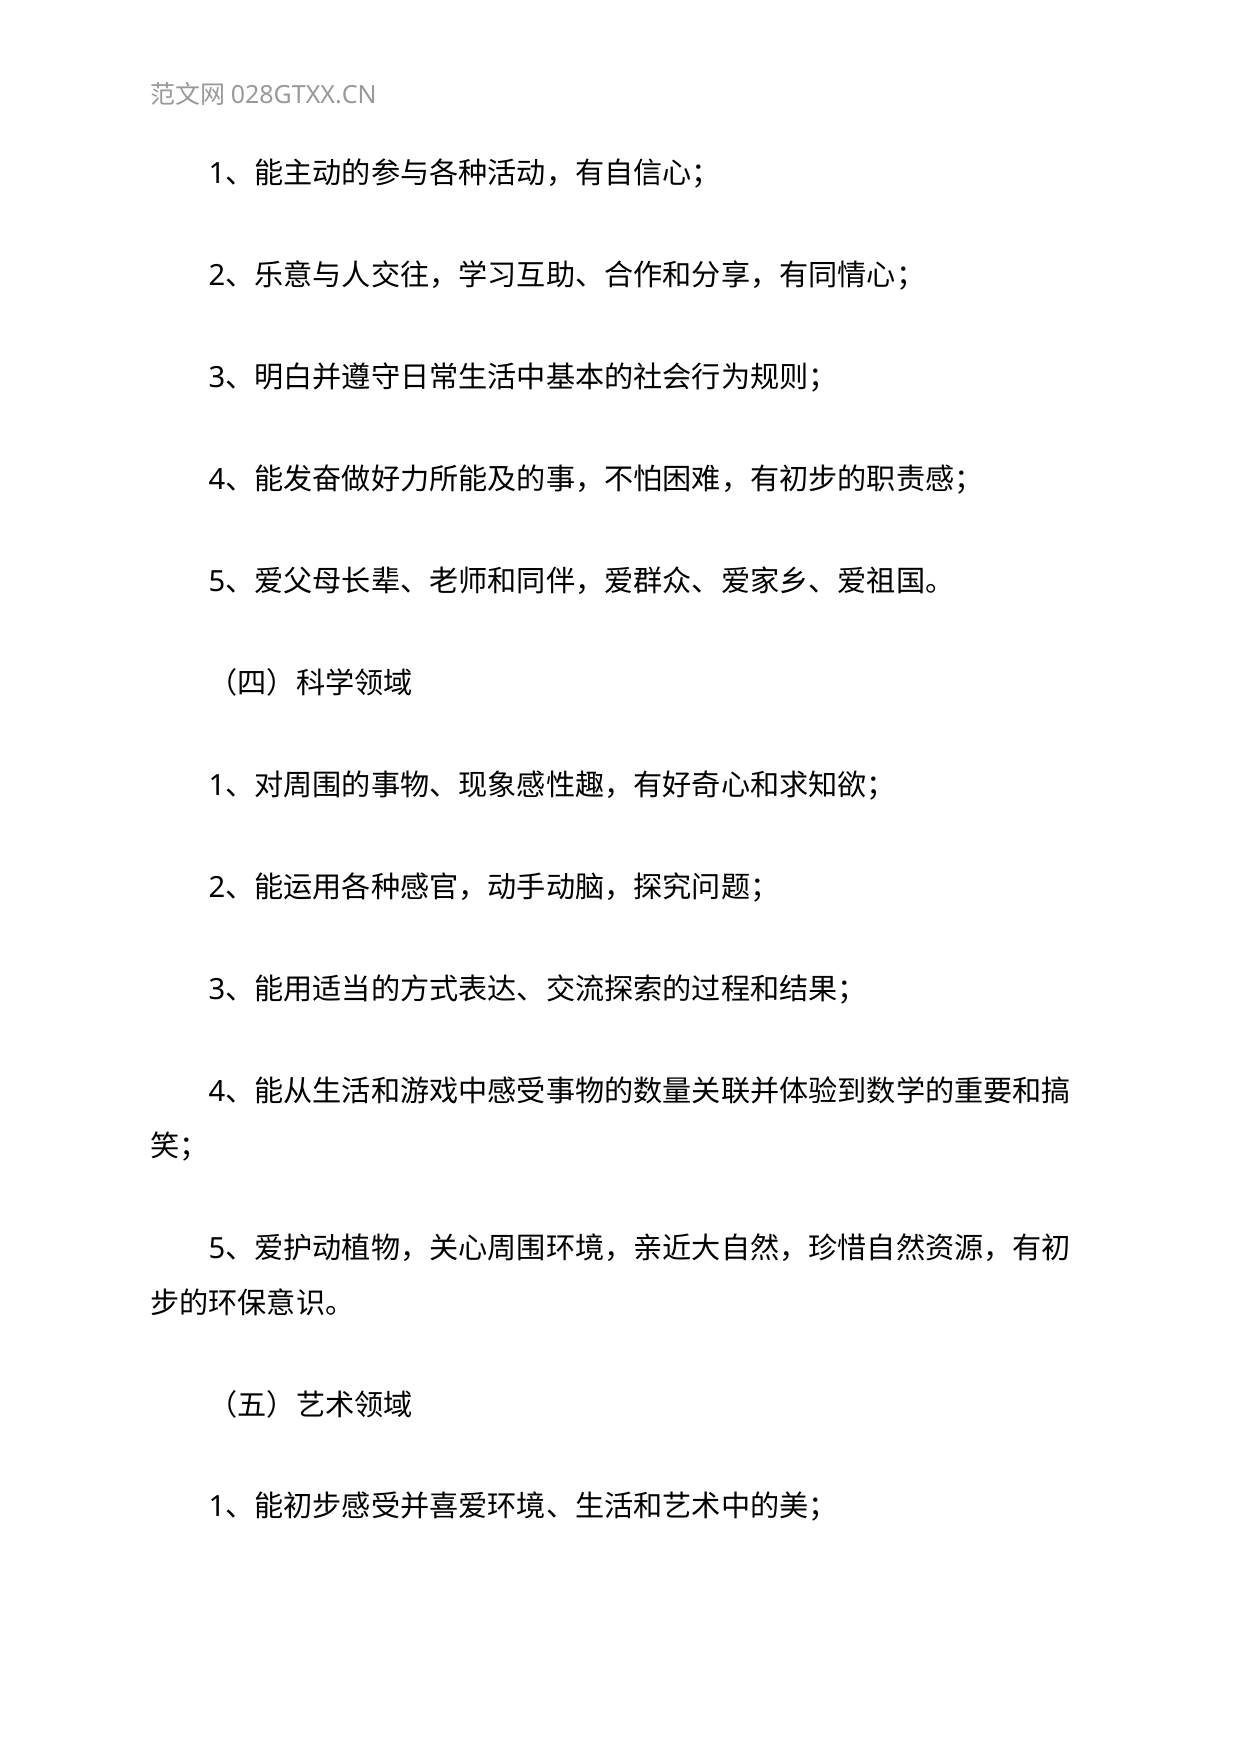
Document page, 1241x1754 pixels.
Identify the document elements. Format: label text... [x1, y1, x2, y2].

text （五）艺术领域 [150, 1381, 1090, 1423]
text 5、爱父母长辈、老师和同伴，爱群众、爱家乡、爱祖国。 [150, 558, 1090, 600]
text 1、能初步感受并喜爱环境、生活和艺术中的美； [150, 1483, 1090, 1525]
text 5、爱护动植物，关心周围环境，亲近大自然，珍惜自然资源，有初步的环保意识。 [150, 1224, 1090, 1322]
text 1、能主动的参与各种活动，有自信心； [150, 150, 1090, 192]
text 3、能用适当的方式表达、交流探索的过程和结果； [150, 966, 1090, 1008]
text 1、对周围的事物、现象感性趣，有好奇心和求知欲； [150, 762, 1090, 804]
text 2、能运用各种感官，动手动脑，探究问题； [150, 864, 1090, 906]
text 3、明白并遵守日常生活中基本的社会行为规则； [150, 354, 1090, 396]
text 4、能发奋做好力所能及的事，不怕困难，有初步的职责感； [150, 456, 1090, 498]
text 4、能从生活和游戏中感受事物的数量关联并体验到数学的重要和搞笑； [150, 1068, 1090, 1165]
text （四）科学领域 [150, 660, 1090, 702]
text 2、乐意与人交往，学习互助、合作和分享，有同情心； [150, 252, 1090, 294]
